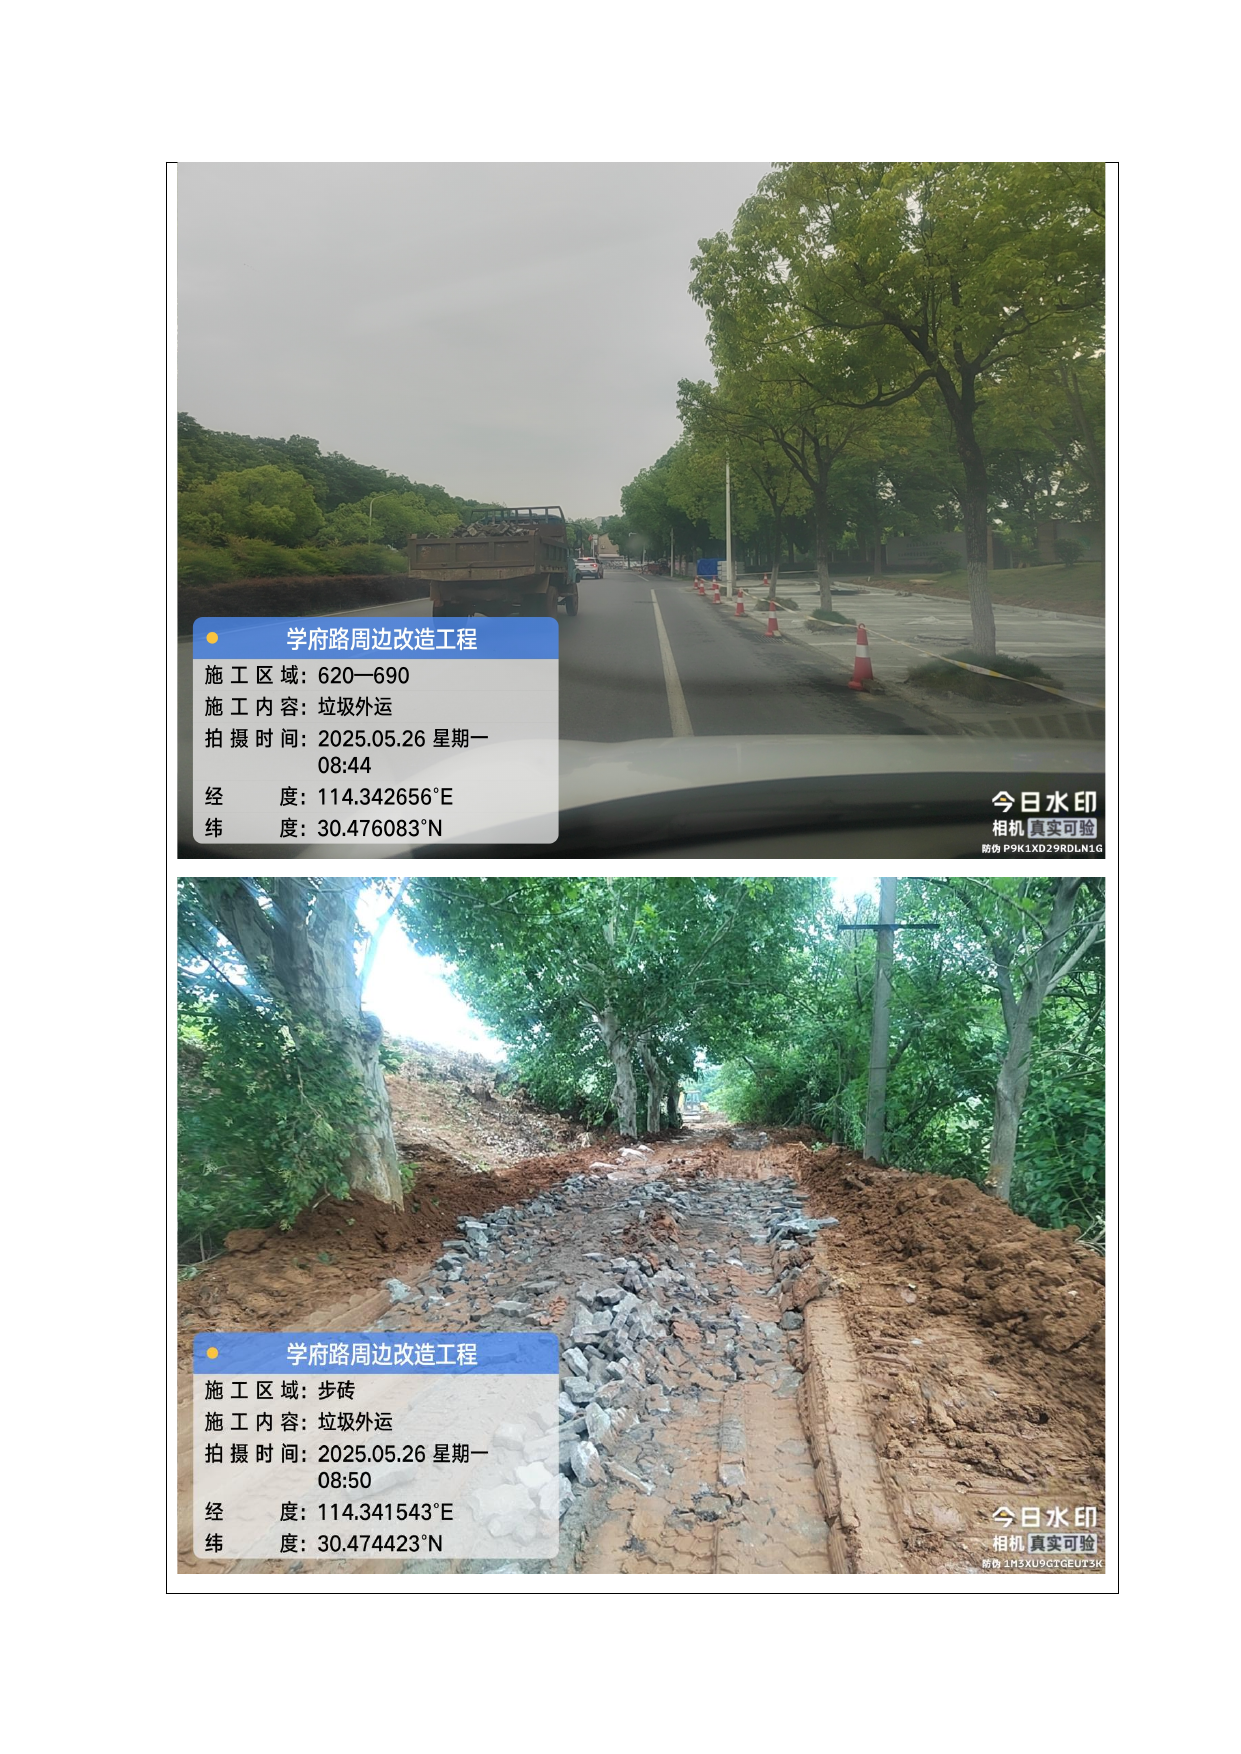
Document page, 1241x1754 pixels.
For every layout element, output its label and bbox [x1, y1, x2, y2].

table_cell [167, 163, 1118, 1593]
picture [177, 162, 1106, 859]
picture [177, 877, 1106, 1574]
